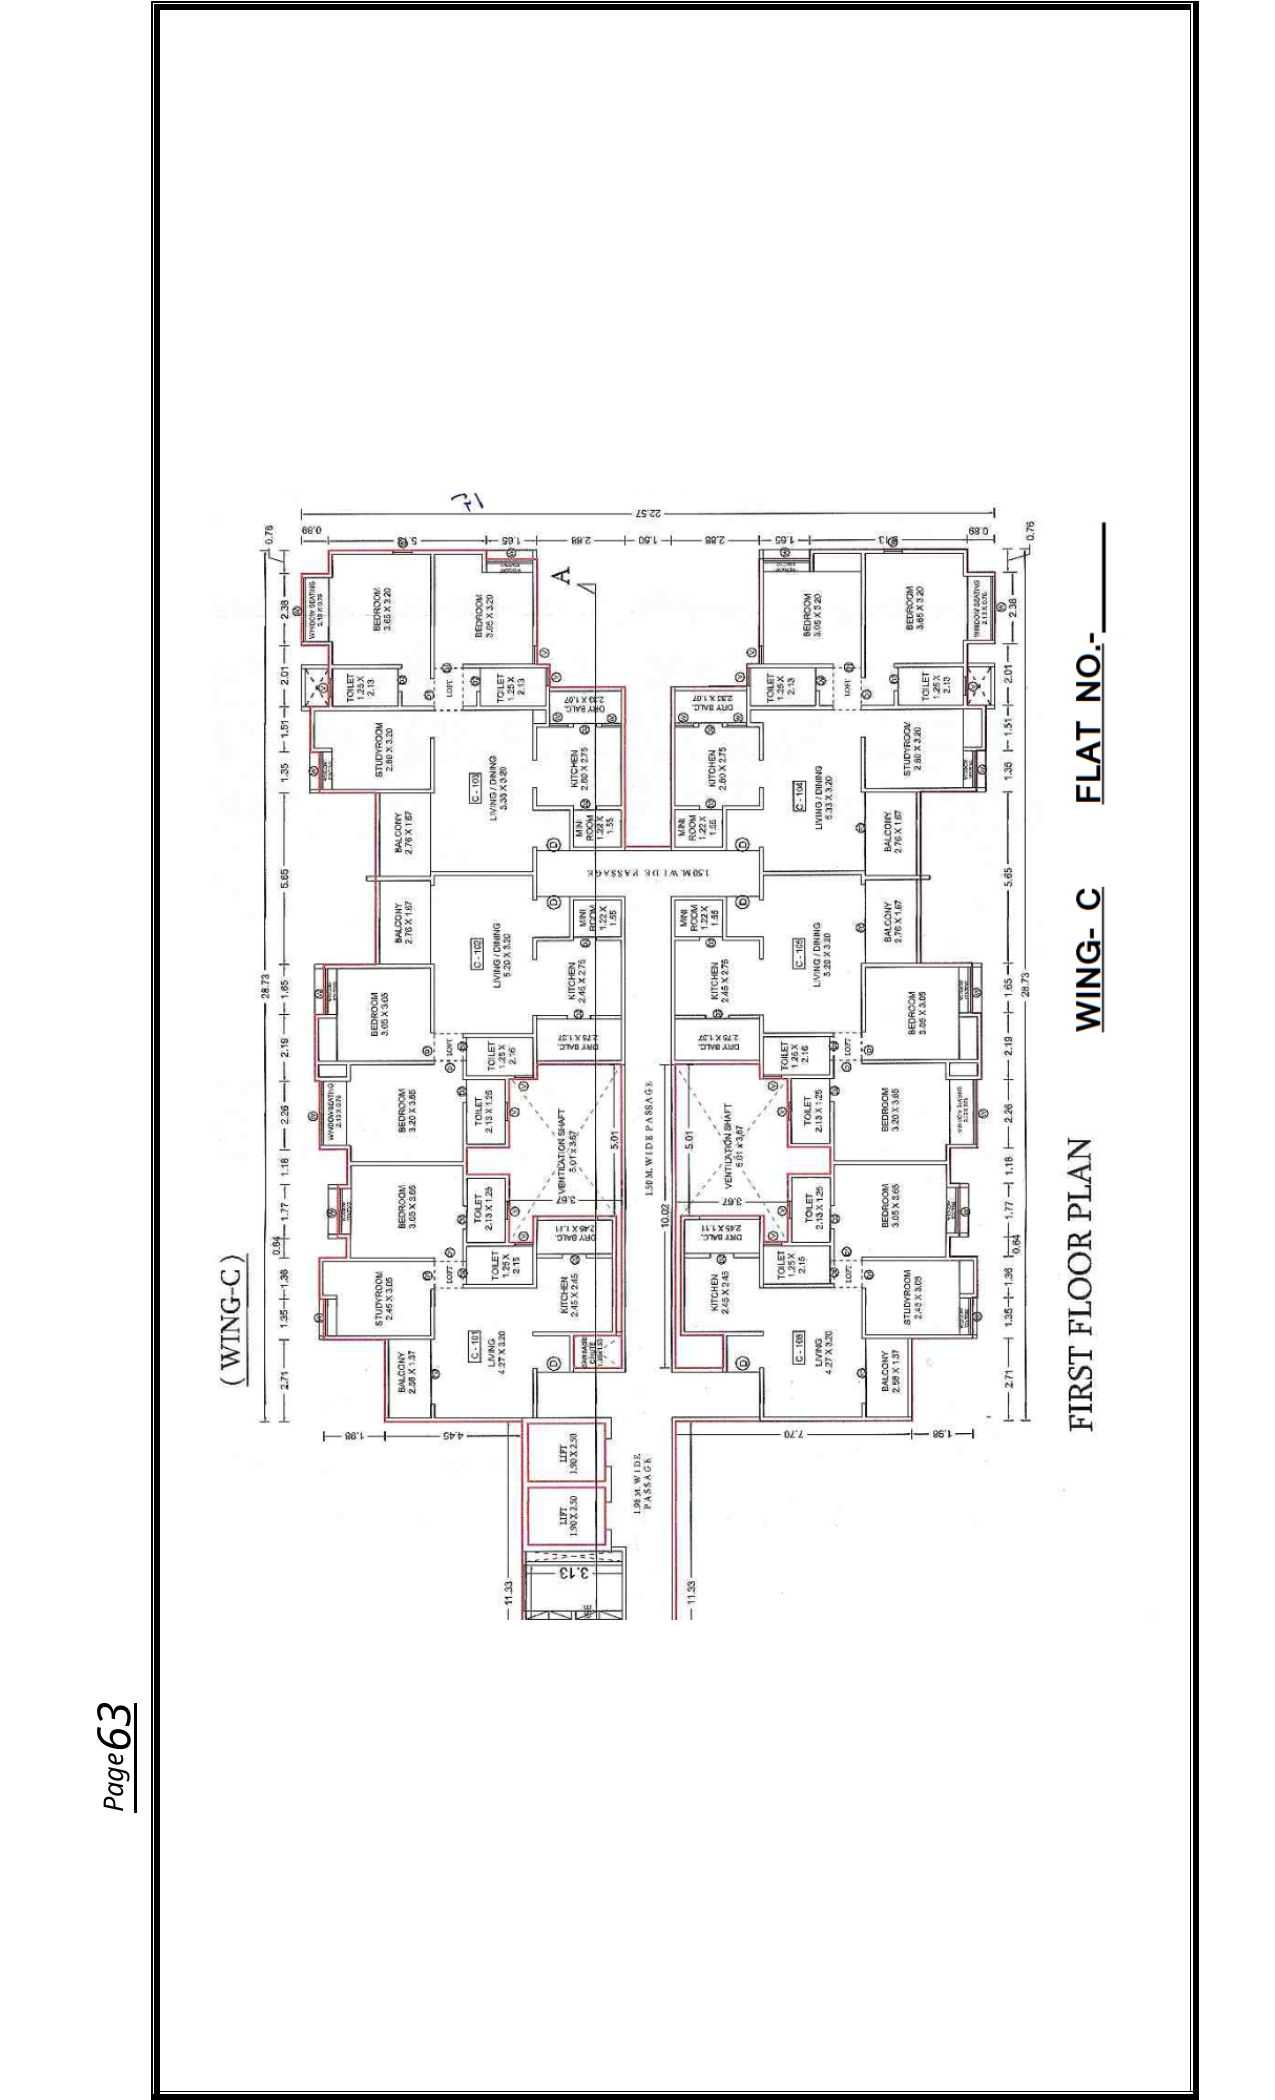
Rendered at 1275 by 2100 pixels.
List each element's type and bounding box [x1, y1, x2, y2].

picture [179, 494, 1156, 1620]
